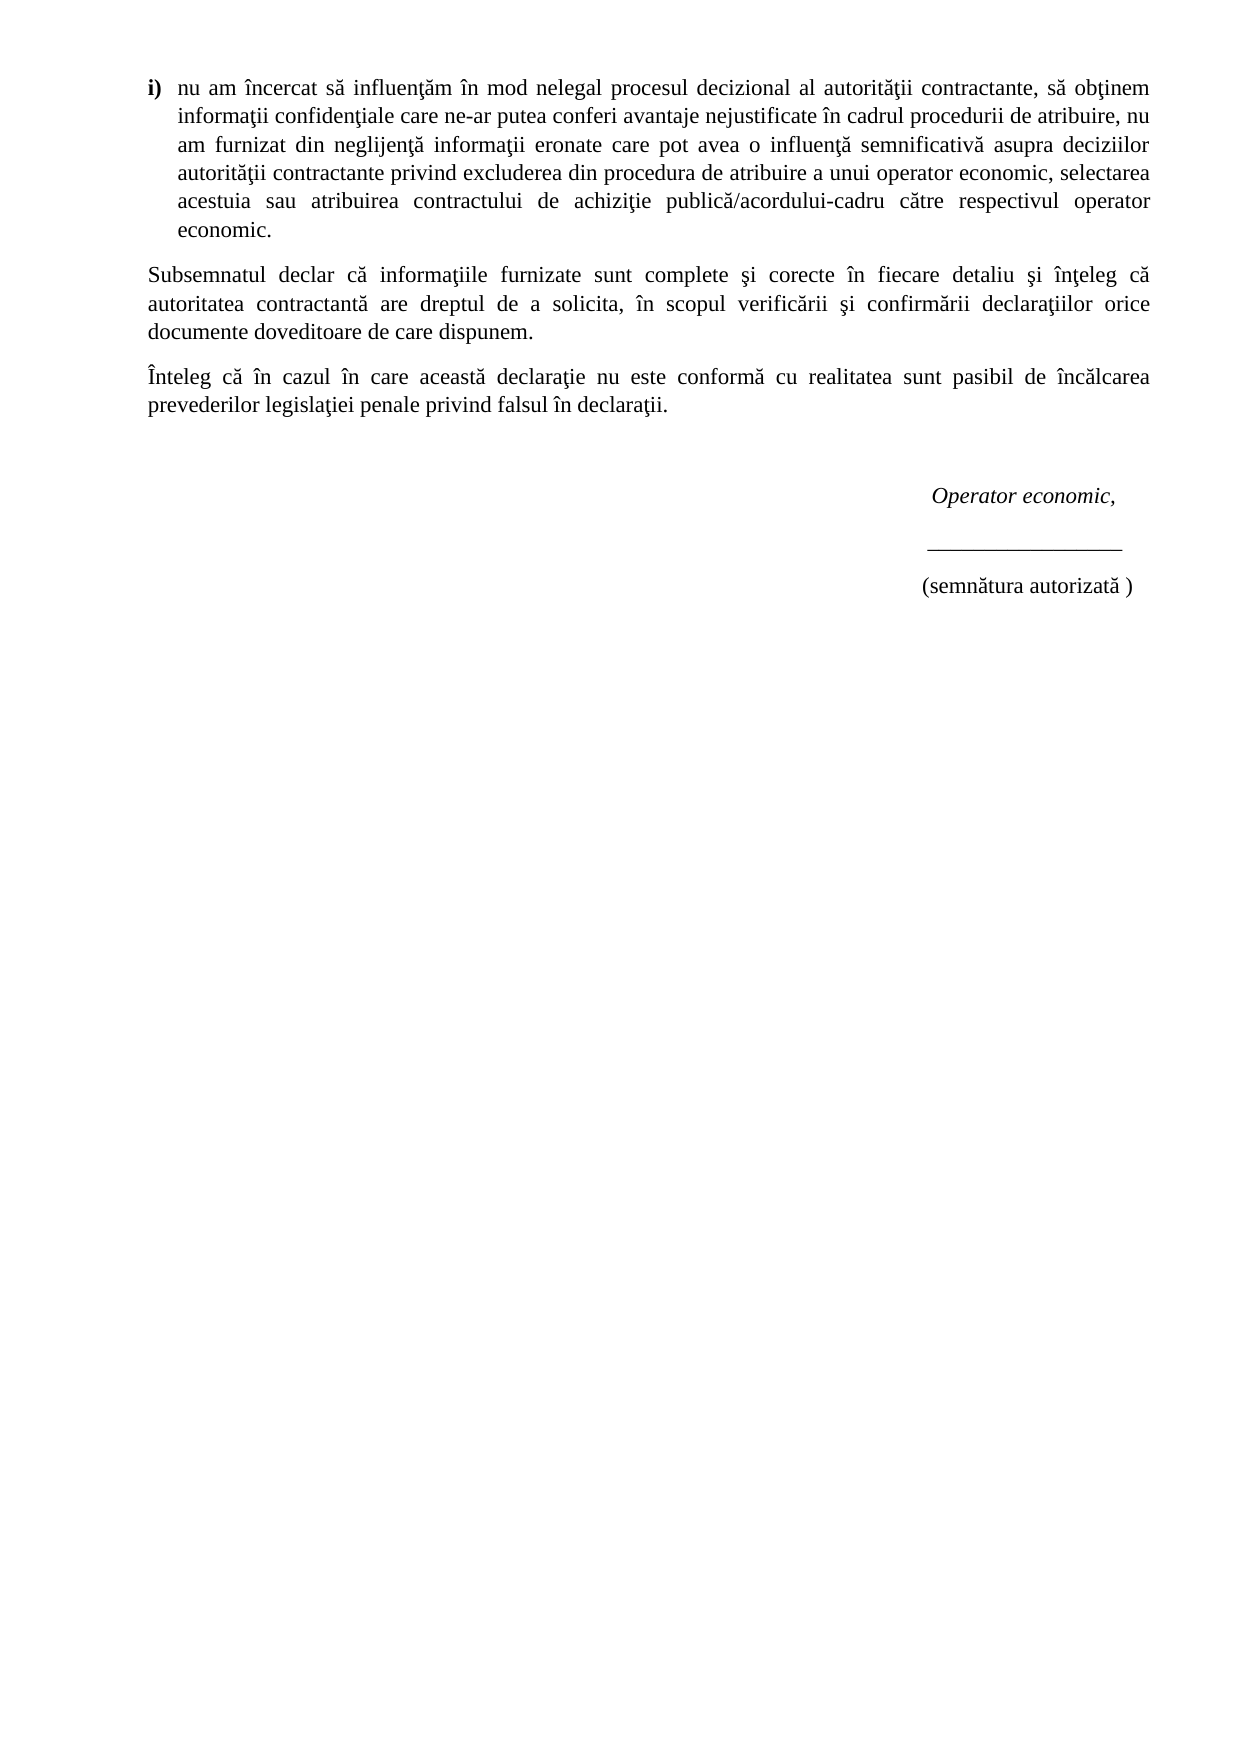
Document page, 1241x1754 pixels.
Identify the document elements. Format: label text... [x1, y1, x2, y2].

text _________________ [823, 527, 1152, 553]
text Subsemnatul declar că informaţiile furnizate sunt complete şi corecte în fiecare detaliu şi înţeleg că autoritatea contractantă are dreptul de a solicita, în scopul verificării şi confirmării declaraţiilor orice documente doveditoare de care dispunem. [148, 261, 1152, 344]
list nu am încercat să influenţăm în mod nelegal procesul decizional al autorităţii contractante, să obţinem informaţii confidenţiale care ne-ar putea conferi avantaje nejustificate în cadrul procedurii de atribuire, nu am furnizat din neglijenţă informaţii eronate care pot avea o influenţă semnificativă asupra deciziilor autorităţii contractante privind excluderea din procedura de atribuire a unui operator economic, selectarea acestuia sau atribuirea contractului de achiziţie publică/acordului-cadru către respectivul operator economic. [148, 74, 1152, 242]
text Înteleg că în cazul în care această declaraţie nu este conformă cu realitatea sunt pasibil de încălcarea prevederilor legislaţiei penale privind falsul în declaraţii. [148, 363, 1152, 418]
text Operator economic, [823, 482, 1152, 508]
text (semnătura autorizată ) [823, 572, 1152, 598]
